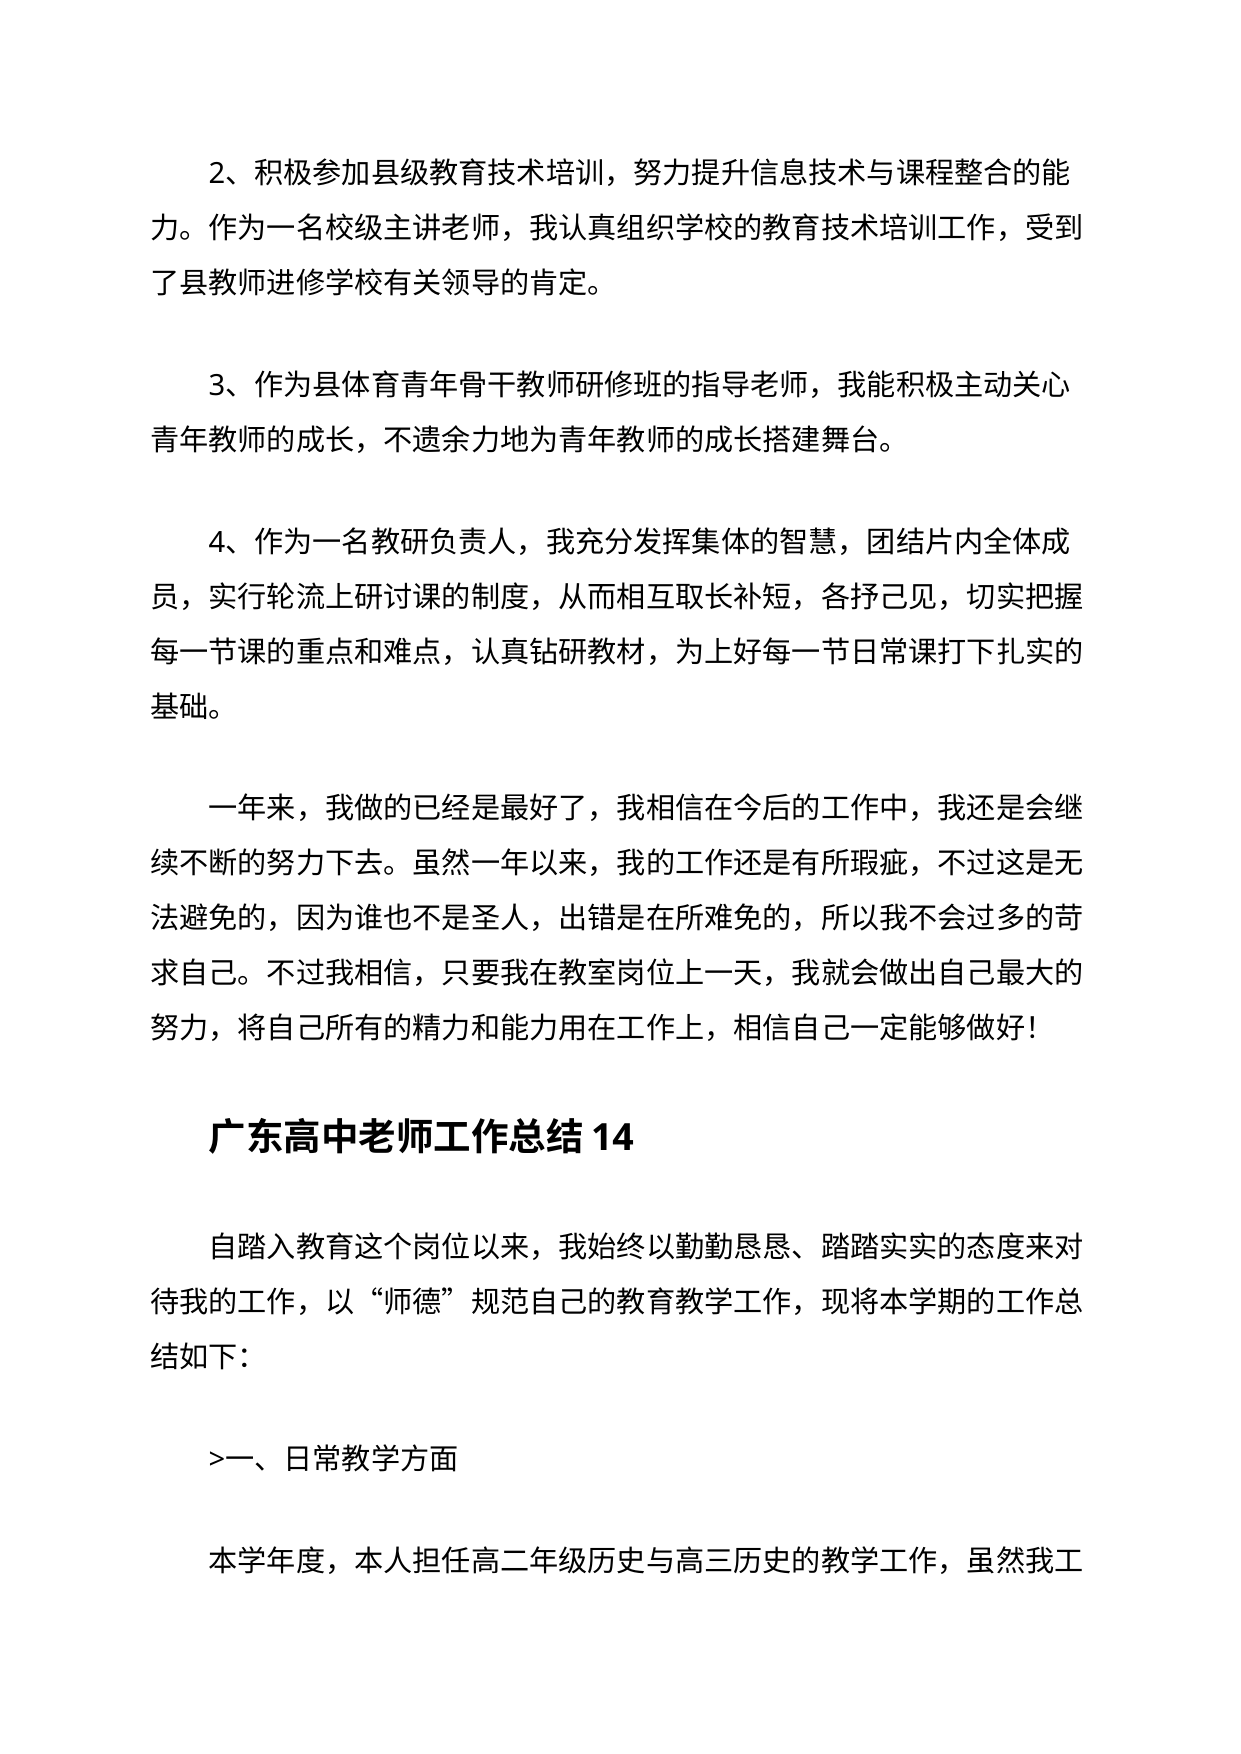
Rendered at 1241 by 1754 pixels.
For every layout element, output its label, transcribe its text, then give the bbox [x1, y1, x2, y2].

text 2、积极参加县级教育技术培训，努力提升信息技术与课程整合的能力。作为一名校级主讲老师，我认真组织学校的教育技术培训工作，受到了县教师进修学校有关领导的肯定。 [150, 150, 1090, 302]
text 广东高中老师工作总结14 [150, 1106, 1090, 1161]
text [150, 1537, 1090, 1580]
text 4、作为一名教研负责人，我充分发挥集体的智慧，团结片内全体成员，实行轮流上研讨课的制度，从而相互取长补短，各抒己见，切实把握每一节课的重点和难点，认真钻研教材，为上好每一节日常课打下扎实的基础。 [150, 518, 1090, 726]
text 自踏入教育这个岗位以来，我始终以勤勤恳恳、踏踏实实的态度来对待我的工作，以“师德”规范自己的教育教学工作，现将本学期的工作总结如下： [150, 1224, 1090, 1376]
text 3、作为县体育青年骨干教师研修班的指导老师，我能积极主动关心青年教师的成长，不遗余力地为青年教师的成长搭建舞台。 [150, 362, 1090, 459]
text >一、日常教学方面 [150, 1436, 1090, 1478]
text 一年来，我做的已经是最好了，我相信在今后的工作中，我还是会继续不断的努力下去。虽然一年以来，我的工作还是有所瑕疵，不过这是无法避免的，因为谁也不是圣人，出错是在所难免的，所以我不会过多的苛求自己。不过我相信，只要我在教室岗位上一天，我就会做出自己最大的努力，将自己所有的精力和能力用在工作上，相信自己一定能够做好！ [150, 785, 1090, 1047]
